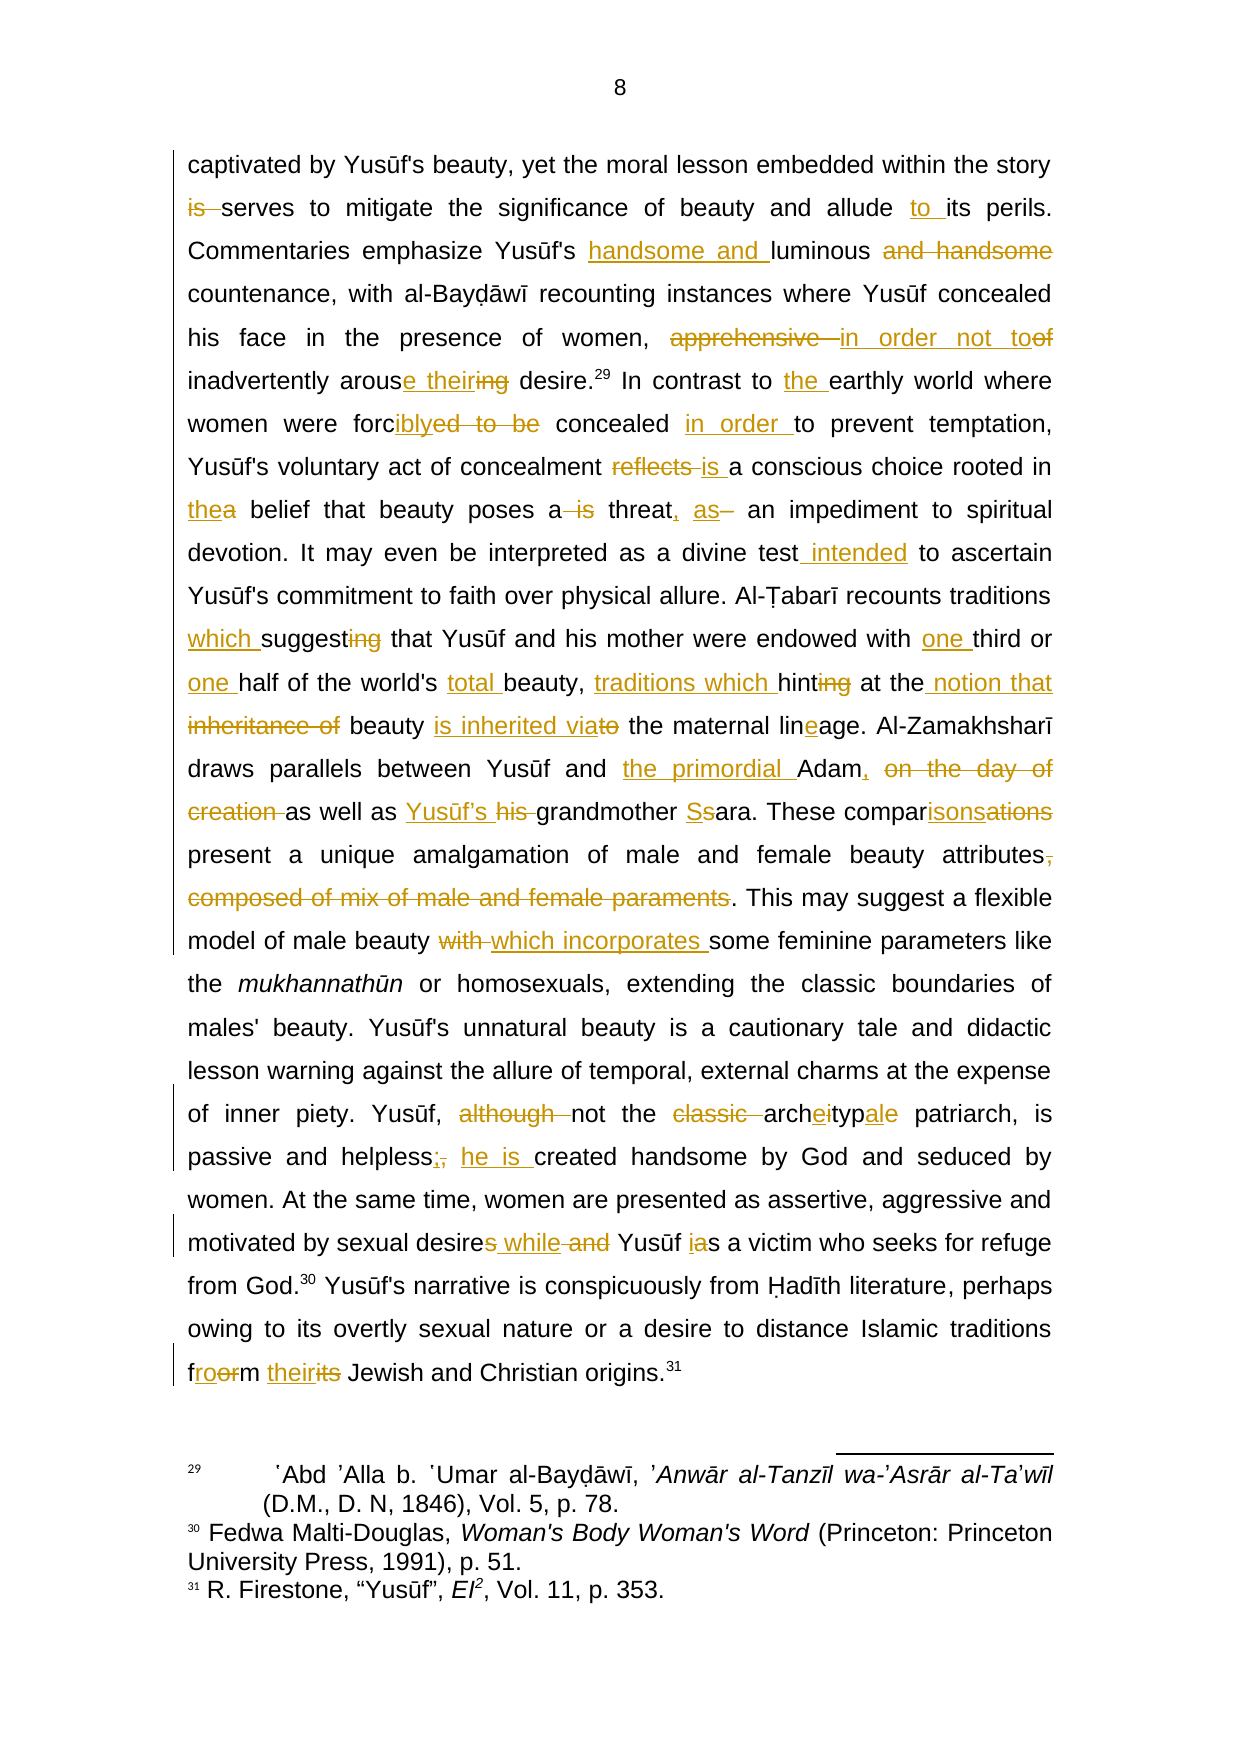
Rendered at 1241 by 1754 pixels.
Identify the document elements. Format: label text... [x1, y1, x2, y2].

text descriptions offer remarkable portrayal of human beauty, albit with a distinct purpose. In 12: 31 women were captivated by Yusūf's beauty, yet the moral lesson embedded within the story serves to mitigate the significance of beauty and allude its perils. Commentaries emphasize Yusūf's luminous countenance, with al-Bayḍāwī recounting instances where Yusūf concealed his face in the presence of women, inadvertently arous desire. In contrast to earthly world where women were forc concealed to prevent temptation, Yusūf's voluntary act of concealment a conscious choice rooted in belief that beauty poses a threat an impediment to spiritual devotion. It may even be interpreted as a divine test to ascertain Yusūf's commitment to faith over physical allure. Al-Ṭabarī recounts traditions suggest that Yusūf and his mother were endowed with third or half of the world's beauty, hint at the beauty the maternal linage. Al-Zamakhsharī draws parallels between Yusūf and Adam as well as grandmother ara. These compar present a unique amalgamation of male and female beauty attributes. This may suggest a flexible model of male beauty some feminine parameters like the mukhannathūn or homosexuals, extending the classic boundaries of males' beauty. Yusūf's unnatural beauty is a cautionary tale and didactic lesson warning against the allure of temporal, external charms at the expense of inner piety. Yusūf, not the archtyp patriarch, is passive and helpless created handsome by God and seduced by women. At the same time, women are presented as assertive, aggressive and motivated by sexual desire Yusūf s a victim who seeks for refuge from God. Yusūf's narrative is conspicuously from Ḥadīth literature, perhaps owing to its overtly sexual nature or a desire to distance Islamic traditions fm Jewish and Christian origins. [187, 512, 1053, 693]
text descriptions offer remarkable portrayal of human beauty, albit with a distinct purpose. In 12: 31 women were captivated by Yusūf's beauty, yet the moral lesson embedded within the story serves to mitigate the significance of beauty and allude its perils. Commentaries emphasize Yusūf's luminous countenance, with al-Bayḍāwī recounting instances where Yusūf concealed his face in the presence of women, inadvertently arous desire. In contrast to earthly world where women were forc concealed to prevent temptation, Yusūf's voluntary act of concealment a conscious choice rooted in belief that beauty poses a threat an impediment to spiritual devotion. It may even be interpreted as a divine test to ascertain Yusūf's commitment to faith over physical allure. Al-Ṭabarī recounts traditions suggest that Yusūf and his mother were endowed with third or half of the world's beauty, hint at the beauty the maternal linage. Al-Zamakhsharī draws parallels between Yusūf and Adam as well as grandmother ara. These compar present a unique amalgamation of male and female beauty attributes. This may suggest a flexible model of male beauty some feminine parameters like the mukhannathūn or homosexuals, extending the classic boundaries of males' beauty. Yusūf's unnatural beauty is a cautionary tale and didactic lesson warning against the allure of temporal, external charms at the expense of inner piety. Yusūf, not the archtyp patriarch, is passive and helpless created handsome by God and seduced by women. At the same time, women are presented as assertive, aggressive and motivated by sexual desire Yusūf s a victim who seeks for refuge from God. Yusūf's narrative is conspicuously from Ḥadīth literature, perhaps owing to its overtly sexual nature or a desire to distance Islamic traditions fm Jewish and Christian origins. [187, 980, 1053, 1195]
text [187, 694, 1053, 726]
text descriptions offer remarkable portrayal of human beauty, albit with a distinct purpose. In 12: 31 women were captivated by Yusūf's beauty, yet the moral lesson embedded within the story serves to mitigate the significance of beauty and allude its perils. Commentaries emphasize Yusūf's luminous countenance, with al-Bayḍāwī recounting instances where Yusūf concealed his face in the presence of women, inadvertently arous desire. In contrast to earthly world where women were forc concealed to prevent temptation, Yusūf's voluntary act of concealment a conscious choice rooted in belief that beauty poses a threat an impediment to spiritual devotion. It may even be interpreted as a divine test to ascertain Yusūf's commitment to faith over physical allure. Al-Ṭabarī recounts traditions suggest that Yusūf and his mother were endowed with third or half of the world's beauty, hint at the beauty the maternal linage. Al-Zamakhsharī draws parallels between Yusūf and Adam as well as grandmother ara. These compar present a unique amalgamation of male and female beauty attributes. This may suggest a flexible model of male beauty some feminine parameters like the mukhannathūn or homosexuals, extending the classic boundaries of males' beauty. Yusūf's unnatural beauty is a cautionary tale and didactic lesson warning against the allure of temporal, external charms at the expense of inner piety. Yusūf, not the archtyp patriarch, is passive and helpless created handsome by God and seduced by women. At the same time, women are presented as assertive, aggressive and motivated by sexual desire Yusūf s a victim who seeks for refuge from God. Yusūf's narrative is conspicuously from Ḥadīth literature, perhaps owing to its overtly sexual nature or a desire to distance Islamic traditions fm Jewish and Christian origins. [187, 1197, 1053, 1386]
text descriptions offer remarkable portrayal of human beauty, albit with a distinct purpose. In 12: 31 women were captivated by Yusūf's beauty, yet the moral lesson embedded within the story serves to mitigate the significance of beauty and allude its perils. Commentaries emphasize Yusūf's luminous countenance, with al-Bayḍāwī recounting instances where Yusūf concealed his face in the presence of women, inadvertently arous desire. In contrast to earthly world where women were forc concealed to prevent temptation, Yusūf's voluntary act of concealment a conscious choice rooted in belief that beauty poses a threat an impediment to spiritual devotion. It may even be interpreted as a divine test to ascertain Yusūf's commitment to faith over physical allure. Al-Ṭabarī recounts traditions suggest that Yusūf and his mother were endowed with third or half of the world's beauty, hint at the beauty the maternal linage. Al-Zamakhsharī draws parallels between Yusūf and Adam as well as grandmother ara. These compar present a unique amalgamation of male and female beauty attributes. This may suggest a flexible model of male beauty some feminine parameters like the mukhannathūn or homosexuals, extending the classic boundaries of males' beauty. Yusūf's unnatural beauty is a cautionary tale and didactic lesson warning against the allure of temporal, external charms at the expense of inner piety. Yusūf, not the archtyp patriarch, is passive and helpless created handsome by God and seduced by women. At the same time, women are presented as assertive, aggressive and motivated by sexual desire Yusūf s a victim who seeks for refuge from God. Yusūf's narrative is conspicuously from Ḥadīth literature, perhaps owing to its overtly sexual nature or a desire to distance Islamic traditions fm Jewish and Christian origins. [187, 210, 1053, 425]
